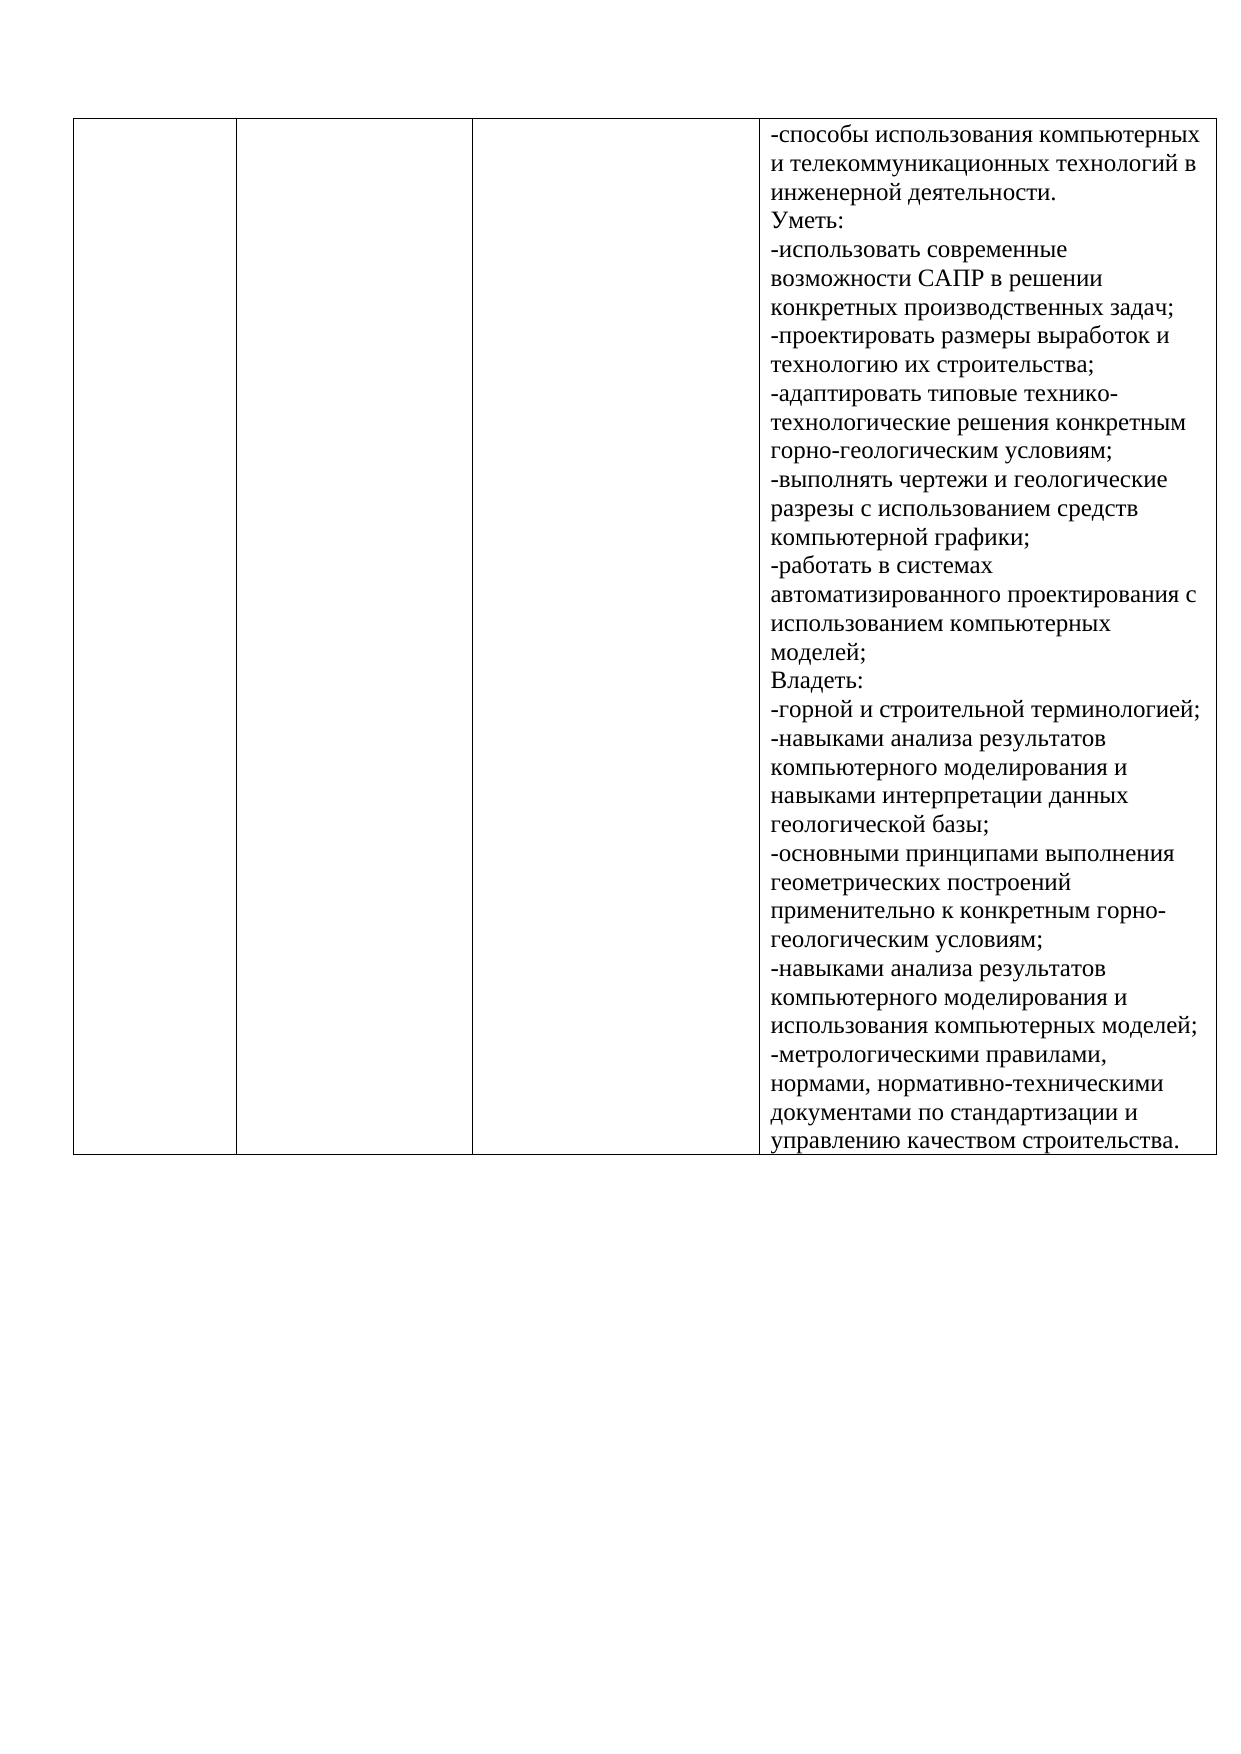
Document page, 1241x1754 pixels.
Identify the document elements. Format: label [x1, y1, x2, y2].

table_cell [74, 119, 236, 1154]
table_cell [760, 119, 1216, 1154]
table_cell [237, 119, 472, 1154]
table_cell [473, 119, 759, 1154]
